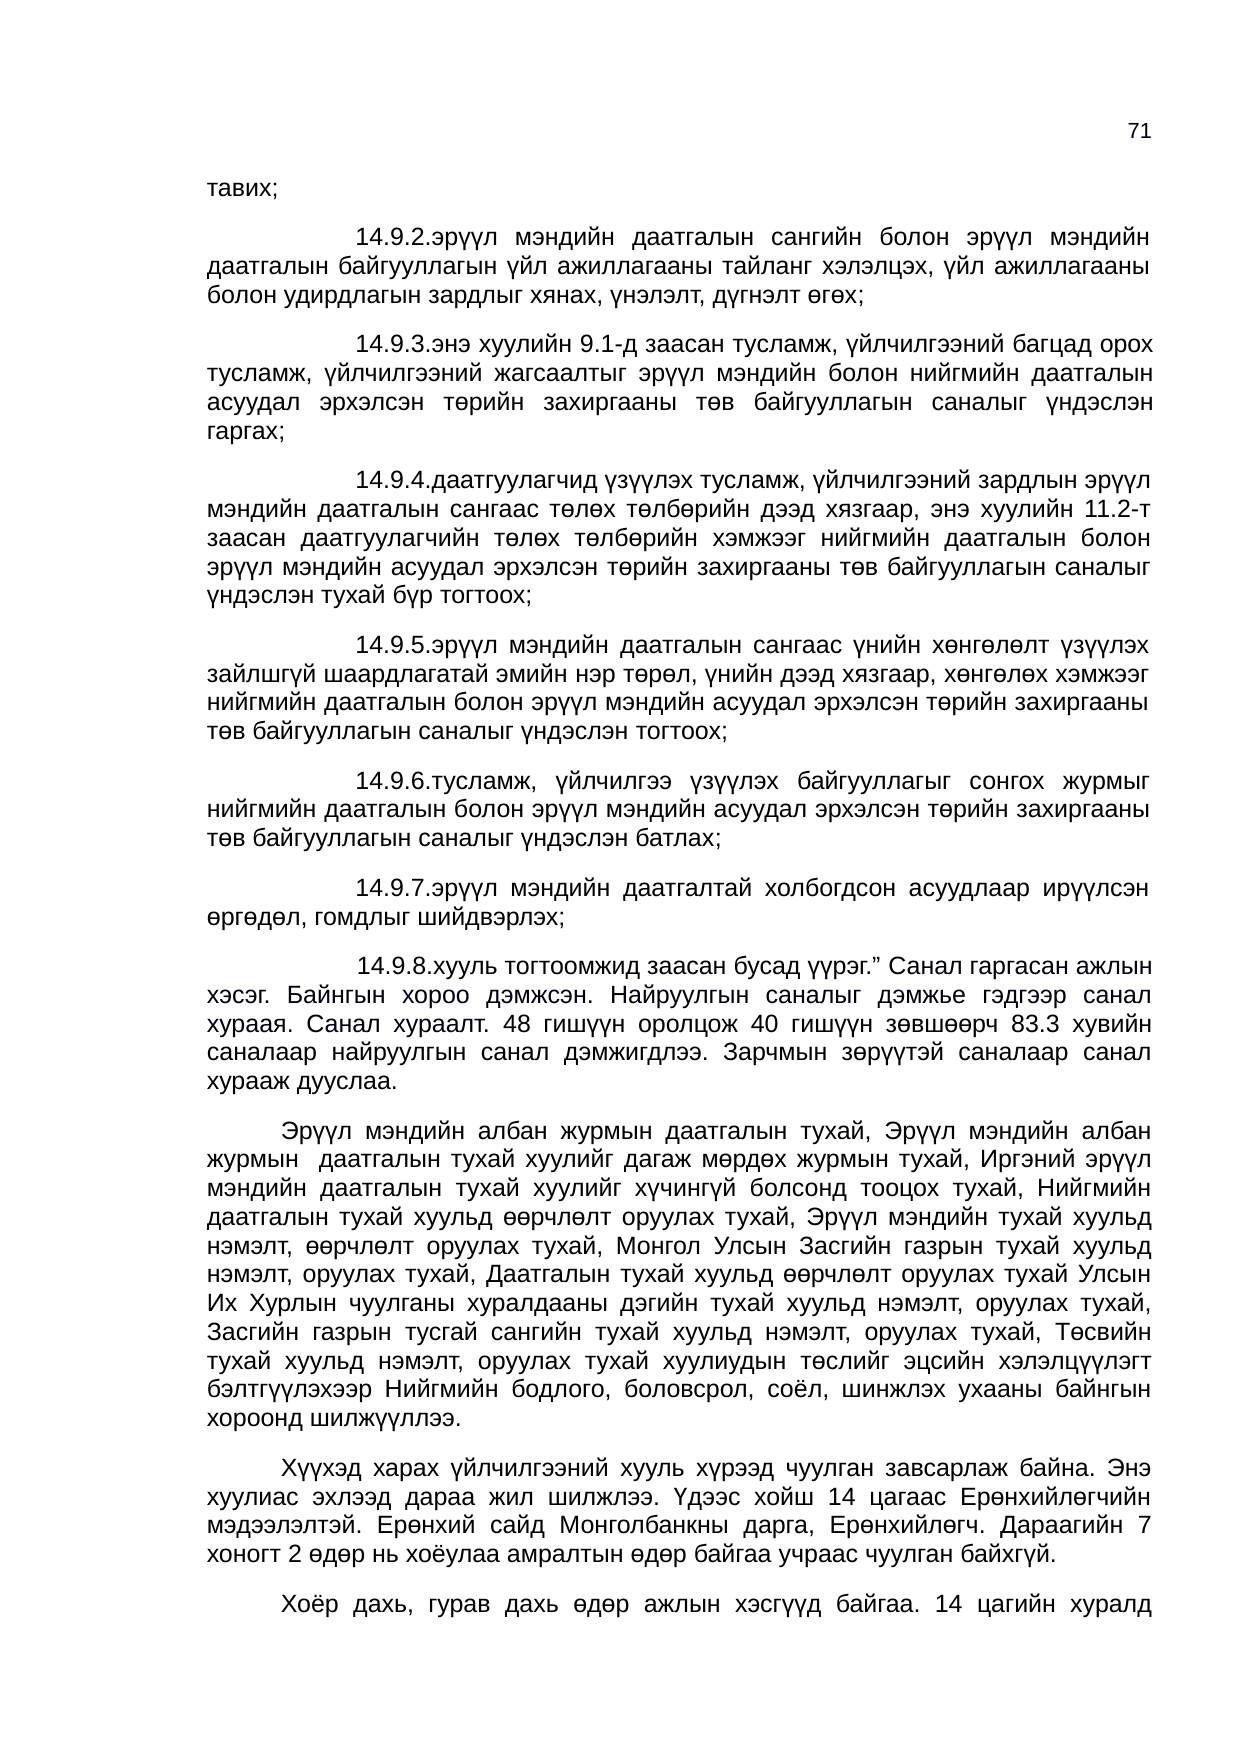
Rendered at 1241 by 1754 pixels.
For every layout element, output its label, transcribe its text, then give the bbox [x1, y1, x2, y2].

text 14.9.5.эрүүл мэндийн даатгалын сангаас үнийн хөнгөлөлт үзүүлэх зайлшгүй шаардлагатай эмийн нэр төрөл, үнийн дээд хязгаар, хөнгөлөх хэмжээг нийгмийн даатгалын болон эрүүл мэндийн асуудал эрхэлсэн төрийн захиргааны төв байгууллагын саналыг үндэслэн тогтоох; [207, 630, 1150, 745]
text 14.9.2.эрүүл мэндийн даатгалын сангийн болон эрүүл мэндийн даатгалын байгууллагын үйл ажиллагааны тайланг хэлэлцэх, үйл ажиллагааны болон удирдлагын зардлыг хянах, үнэлэлт, дүгнэлт өгөх; [207, 222, 1151, 309]
text 14.9.6.тусламж, үйлчилгээ үзүүлэх байгууллагыг сонгох журмыг нийгмийн даатгалын болон эрүүл мэндийн асуудал эрхэлсэн төрийн захиргааны төв байгууллагын саналыг үндэслэн батлах; [207, 766, 1151, 852]
text Эрүүл мэндийн албан журмын даатгалын тухай, Эрүүл мэндийн албан журмын даатгалын тухай хуулийг дагаж мөрдөх журмын тухай, Иргэний эрүүл мэндийн даатгалын тухай хуулийг хүчингүй болсонд тооцох тухай, Нийгмийн даатгалын тухай хуульд өөрчлөлт оруулах тухай, Эрүүл мэндийн тухай хуульд нэмэлт, өөрчлөлт оруулах тухай, Монгол Улсын Засгийн газрын тухай хуульд нэмэлт, оруулах тухай, Даатгалын тухай хуульд өөрчлөлт оруулах тухай Улсын Их Хурлын чуулганы хуралдааны дэгийн тухай хуульд нэмэлт, оруулах тухай, Засгийн газрын тусгай сангийн тухай хуульд нэмэлт, оруулах тухай, Төсвийн тухай хуульд нэмэлт, оруулах тухай хуулиудын төслийг эцсийн хэлэлцүүлэгт бэлтгүүлэхээр Нийгмийн бодлого, боловсрол, соёл, шинжлэх ухааны байнгын хороонд шилжүүллээ. [207, 1116, 1153, 1432]
text 14.9.8.хууль тогтоомжид заасан бусад үүрэг.” Санал гаргасан ажлын хэсэг. Байнгын хороо дэмжсэн. Найруулгын саналыг дэмжье гэдгээр санал хураая. Санал хураалт. 48 гишүүн оролцож 40 гишүүн зөвшөөрч 83.3 хувийн саналаар найруулгын санал дэмжигдлээ. Зарчмын зөрүүтэй саналаар санал хурааж дууслаа. [207, 951, 1153, 1095]
text 14.9.4.даатгуулагчид үзүүлэх тусламж, үйлчилгээний зардлын эрүүл мэндийн даатгалын сангаас төлөх төлбөрийн дээд хязгаар, энэ хуулийн 11.2-т заасан даатгуулагчийн төлөх төлбөрийн хэмжээг нийгмийн даатгалын болон эрүүл мэндийн асуудал эрхэлсэн төрийн захиргааны төв байгууллагын саналыг үндэслэн тухай бүр тогтоох; [207, 465, 1152, 609]
text 14.9.7.эрүүл мэндийн даатгалтай холбогдсон асуудлаар ирүүлсэн өргөдөл, гомдлыг шийдвэрлэх; [207, 873, 1150, 930]
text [207, 173, 1151, 202]
text 14.9.3.энэ хуулийн 9.1-д заасан тусламж, үйлчилгээний багцад орох тусламж, үйлчилгээний жагсаалтыг эрүүл мэндийн болон нийгмийн даатгалын асуудал эрхэлсэн төрийн захиргааны төв байгууллагын саналыг үндэслэн гаргах; [207, 329, 1154, 444]
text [207, 1589, 1153, 1617]
text Хүүхэд харах үйлчилгээний хууль хүрээд чуулган завсарлаж байна. Энэ хуулиас эхлээд дараа жил шилжлээ. Үдээс хойш 14 цагаас Ерөнхийлөгчийн мэдээлэлтэй. Ерөнхий сайд Монголбанкны дарга, Ерөнхийлөгч. Дараагийн 7 хоногт 2 өдөр нь хоёулаа амралтын өдөр байгаа учраас чуулган байхгүй. [207, 1453, 1153, 1568]
